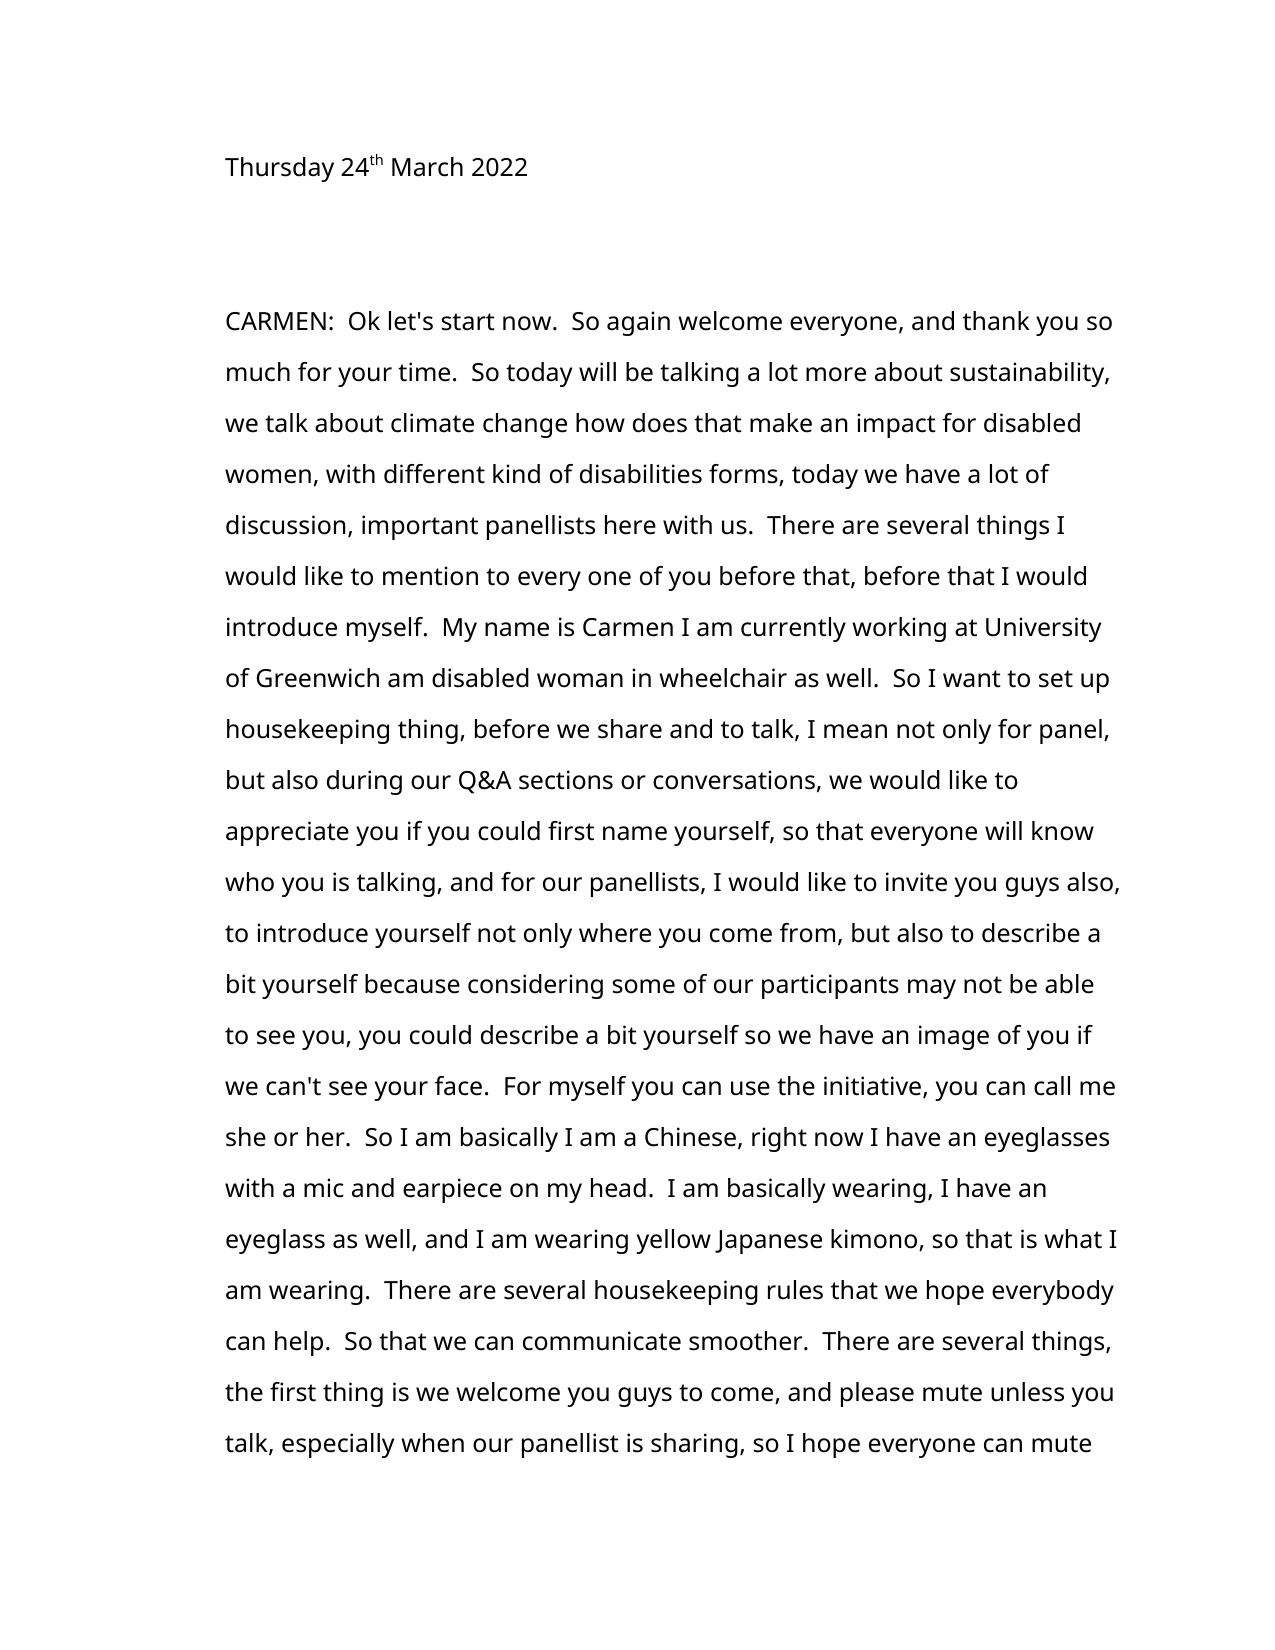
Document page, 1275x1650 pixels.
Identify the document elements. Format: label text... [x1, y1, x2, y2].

text Thursday 24th March 2022 [225, 150, 1125, 184]
